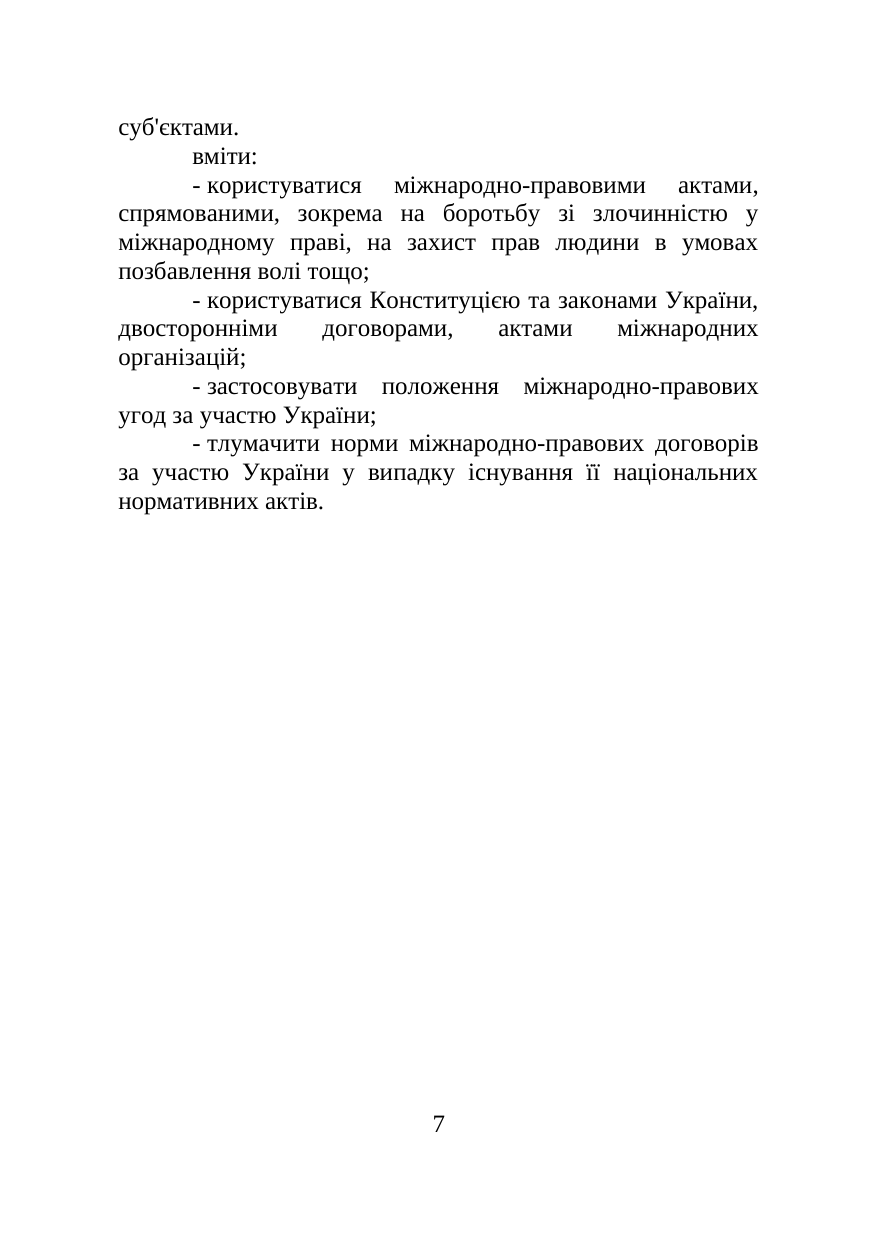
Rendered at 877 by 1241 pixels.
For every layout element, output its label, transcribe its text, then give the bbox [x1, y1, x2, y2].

subtitle вміти: [118, 141, 759, 170]
subtitle користуватися міжнародно-правовими актами, спрямованими, зокрема на боротьбу зі злочинністю у міжнародному праві, на захист прав людини в умовах позбавлення волі тощо; [118, 170, 759, 285]
subtitle користуватися Конституцією та законами України, двосторонніми договорами, актами міжнародних організацій; [118, 285, 759, 371]
subtitle застосовувати положення міжнародно-правових угод за участю України; [118, 371, 759, 428]
subtitle тлумачити норми міжнародно-правових договорів за участю України у випадку існування її національних нормативних актів. [118, 428, 759, 515]
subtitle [118, 112, 759, 141]
